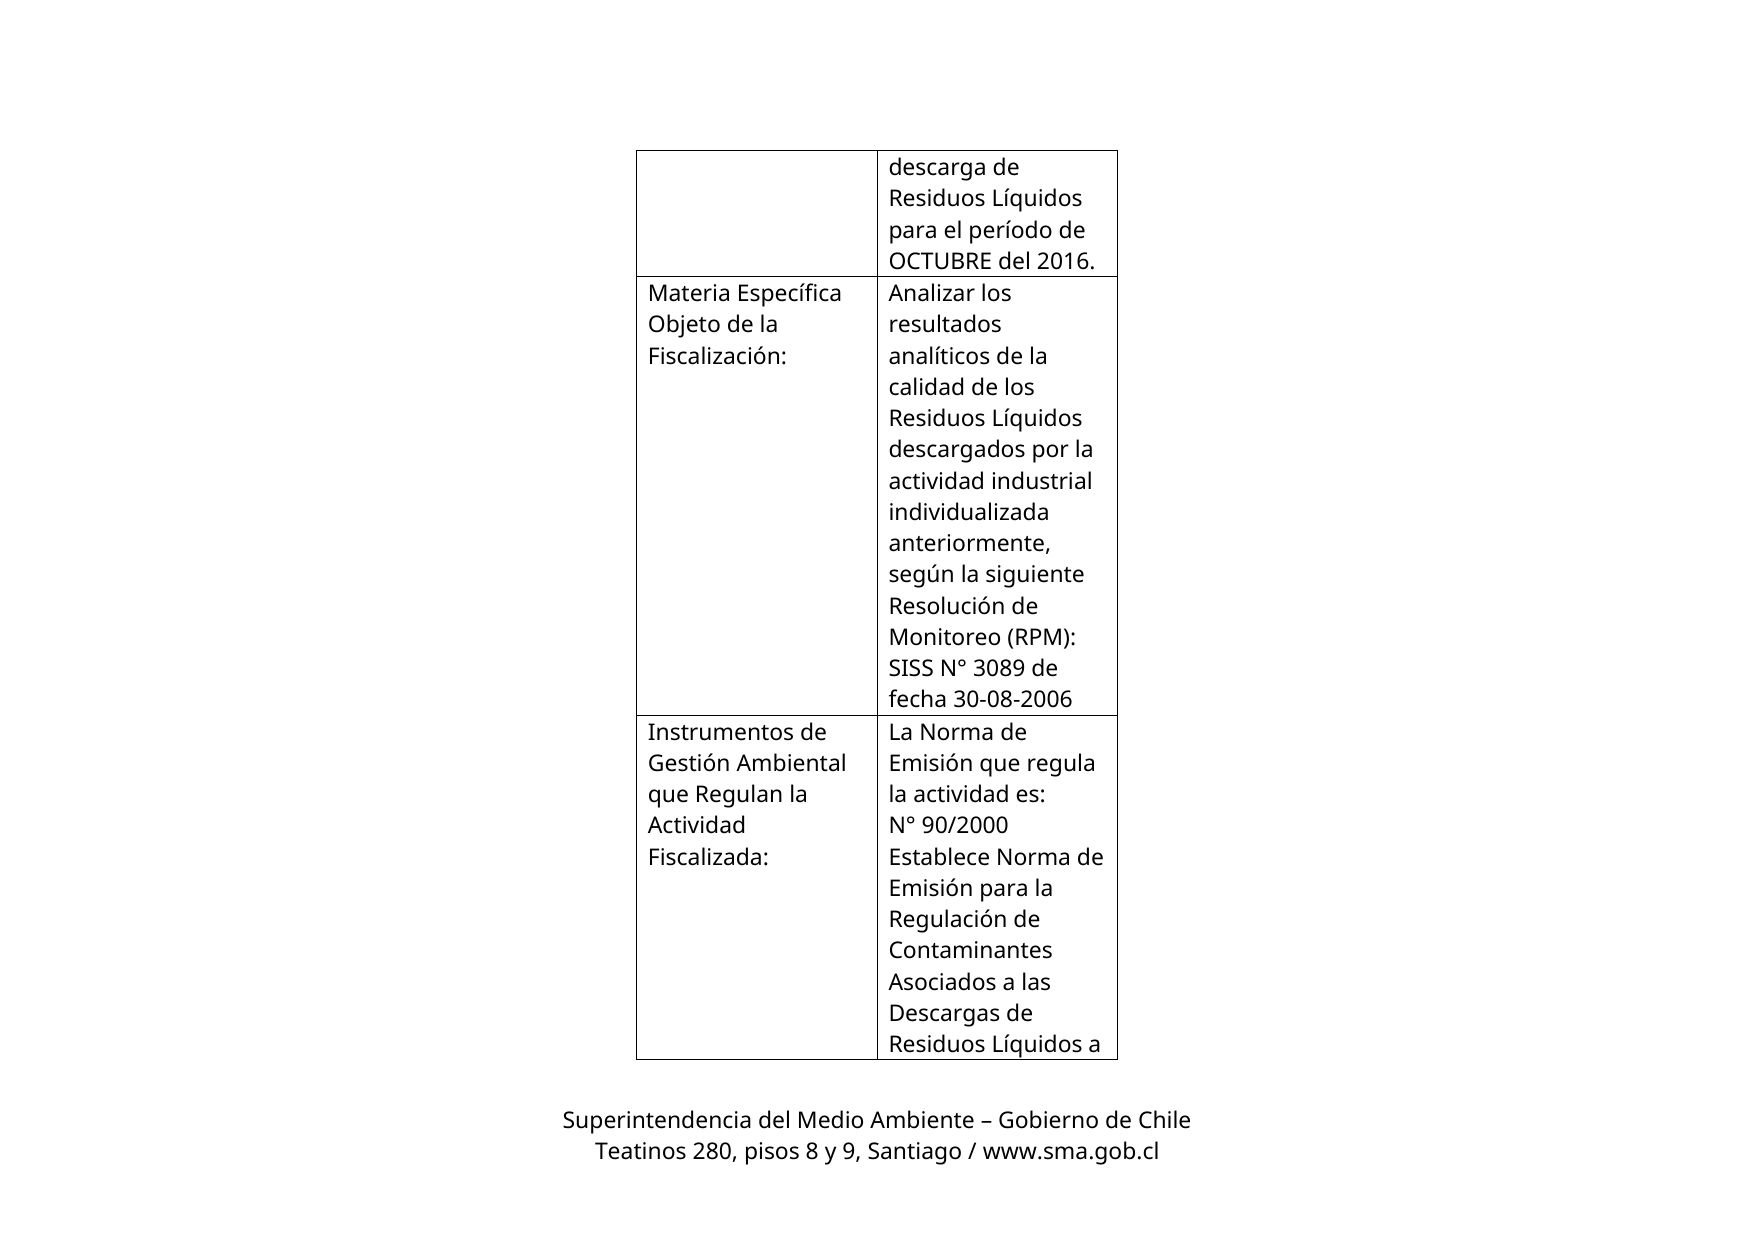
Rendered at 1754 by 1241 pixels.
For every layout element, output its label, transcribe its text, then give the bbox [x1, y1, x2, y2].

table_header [637, 151, 877, 276]
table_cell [637, 716, 877, 1059]
table_cell Materia Específica Objeto de la Fiscalización: [637, 277, 877, 714]
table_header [878, 151, 1117, 276]
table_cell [878, 716, 1117, 1059]
table_cell Analizar los resultados analíticos de la calidad de los Residuos Líquidos descargados por la actividad industrial individualizada anteriormente, según la siguiente Resolución de Monitoreo (RPM): SISS N° 3089 de fecha 30-08-2006 [878, 277, 1117, 714]
